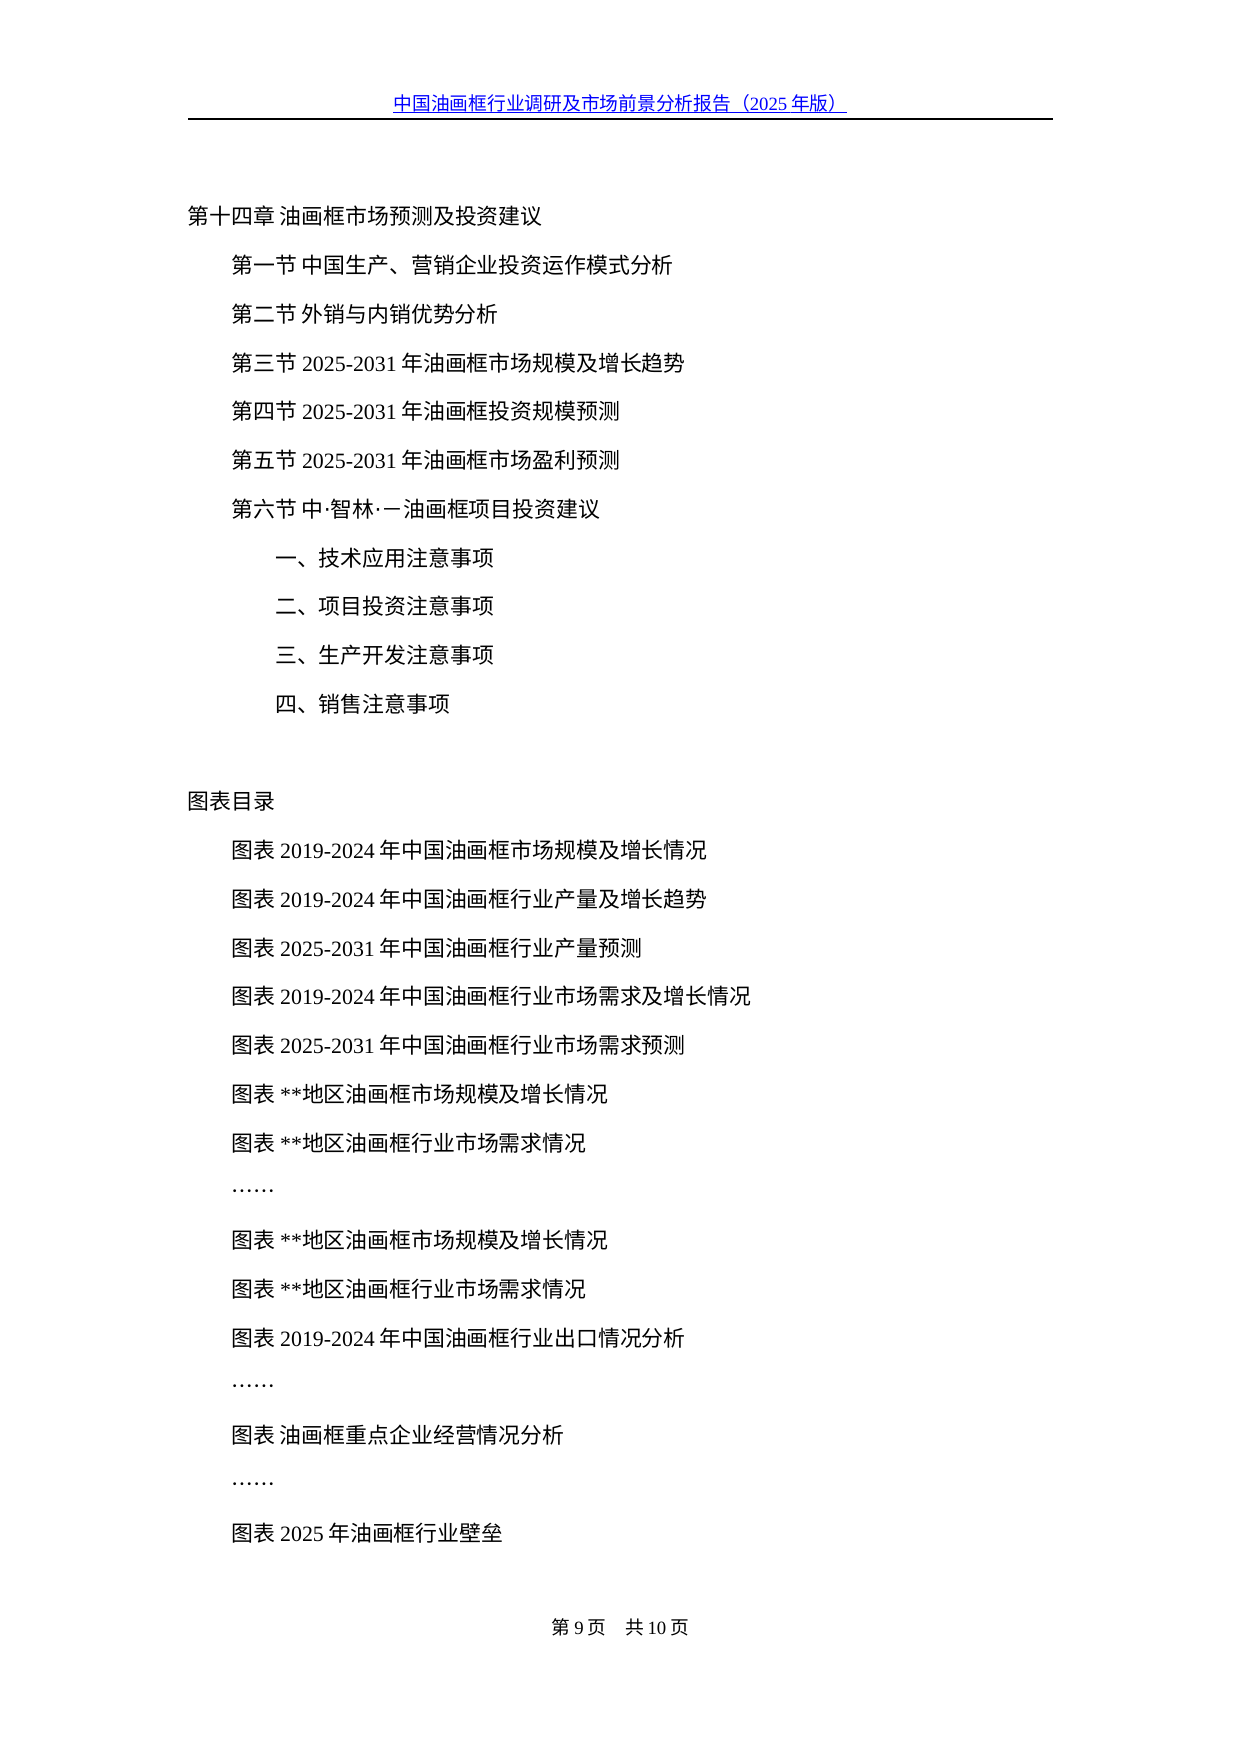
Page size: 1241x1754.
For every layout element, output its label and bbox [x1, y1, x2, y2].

text [187, 150, 1053, 1548]
